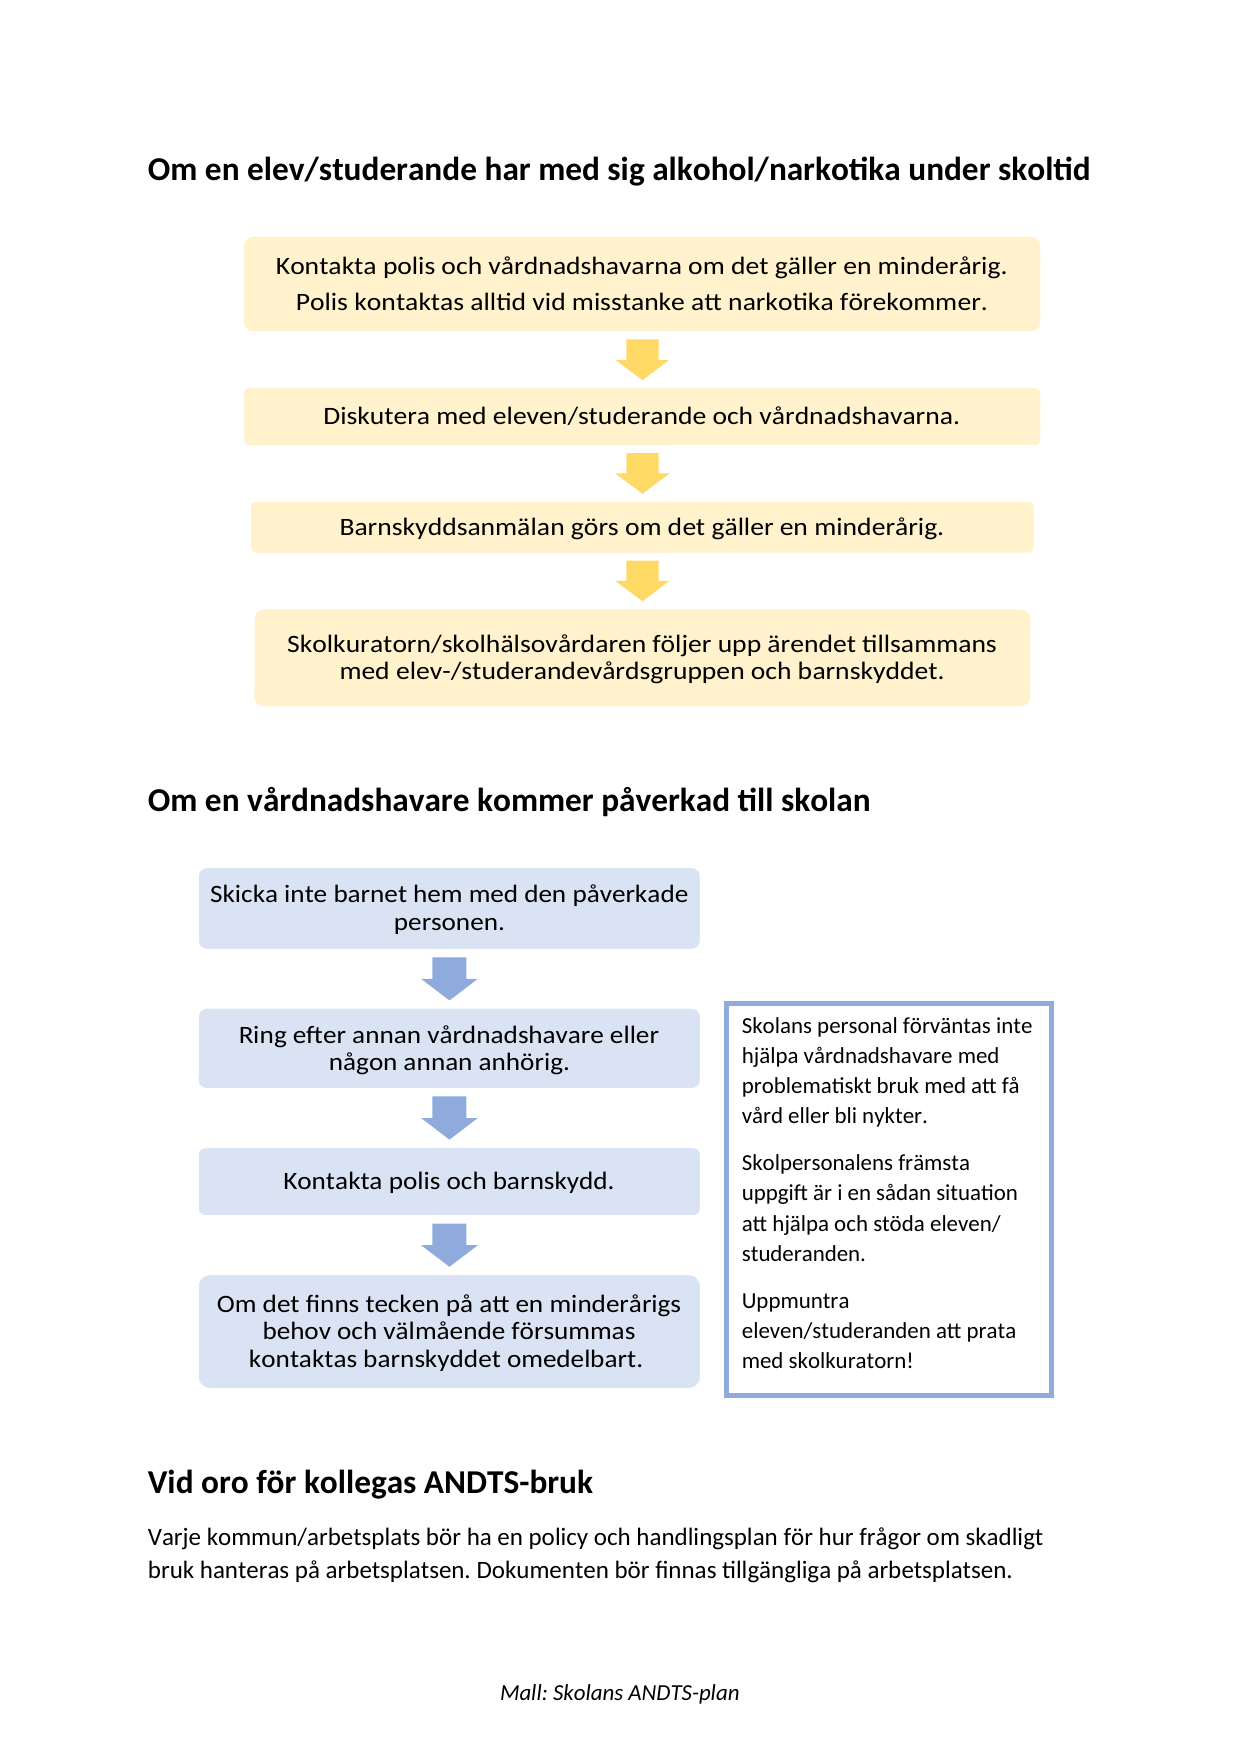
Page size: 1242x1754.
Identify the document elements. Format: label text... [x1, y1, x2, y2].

text Varje kommun/arbetsplats bör ha en policy och handlingsplan för hur frågor om skadligt bruk hanteras på arbetsplatsen. Dokumenten bör finnas tillgängliga på arbetsplatsen. [148, 1521, 1094, 1585]
text Om en elev/studerande har med sig alkohol/narkotika under skoltid [148, 148, 1094, 188]
text Om en vårdnadshavare kommer påverkad till skolan [148, 779, 1094, 820]
text Vid oro för kollegas ANDTS-bruk [148, 1461, 1094, 1501]
